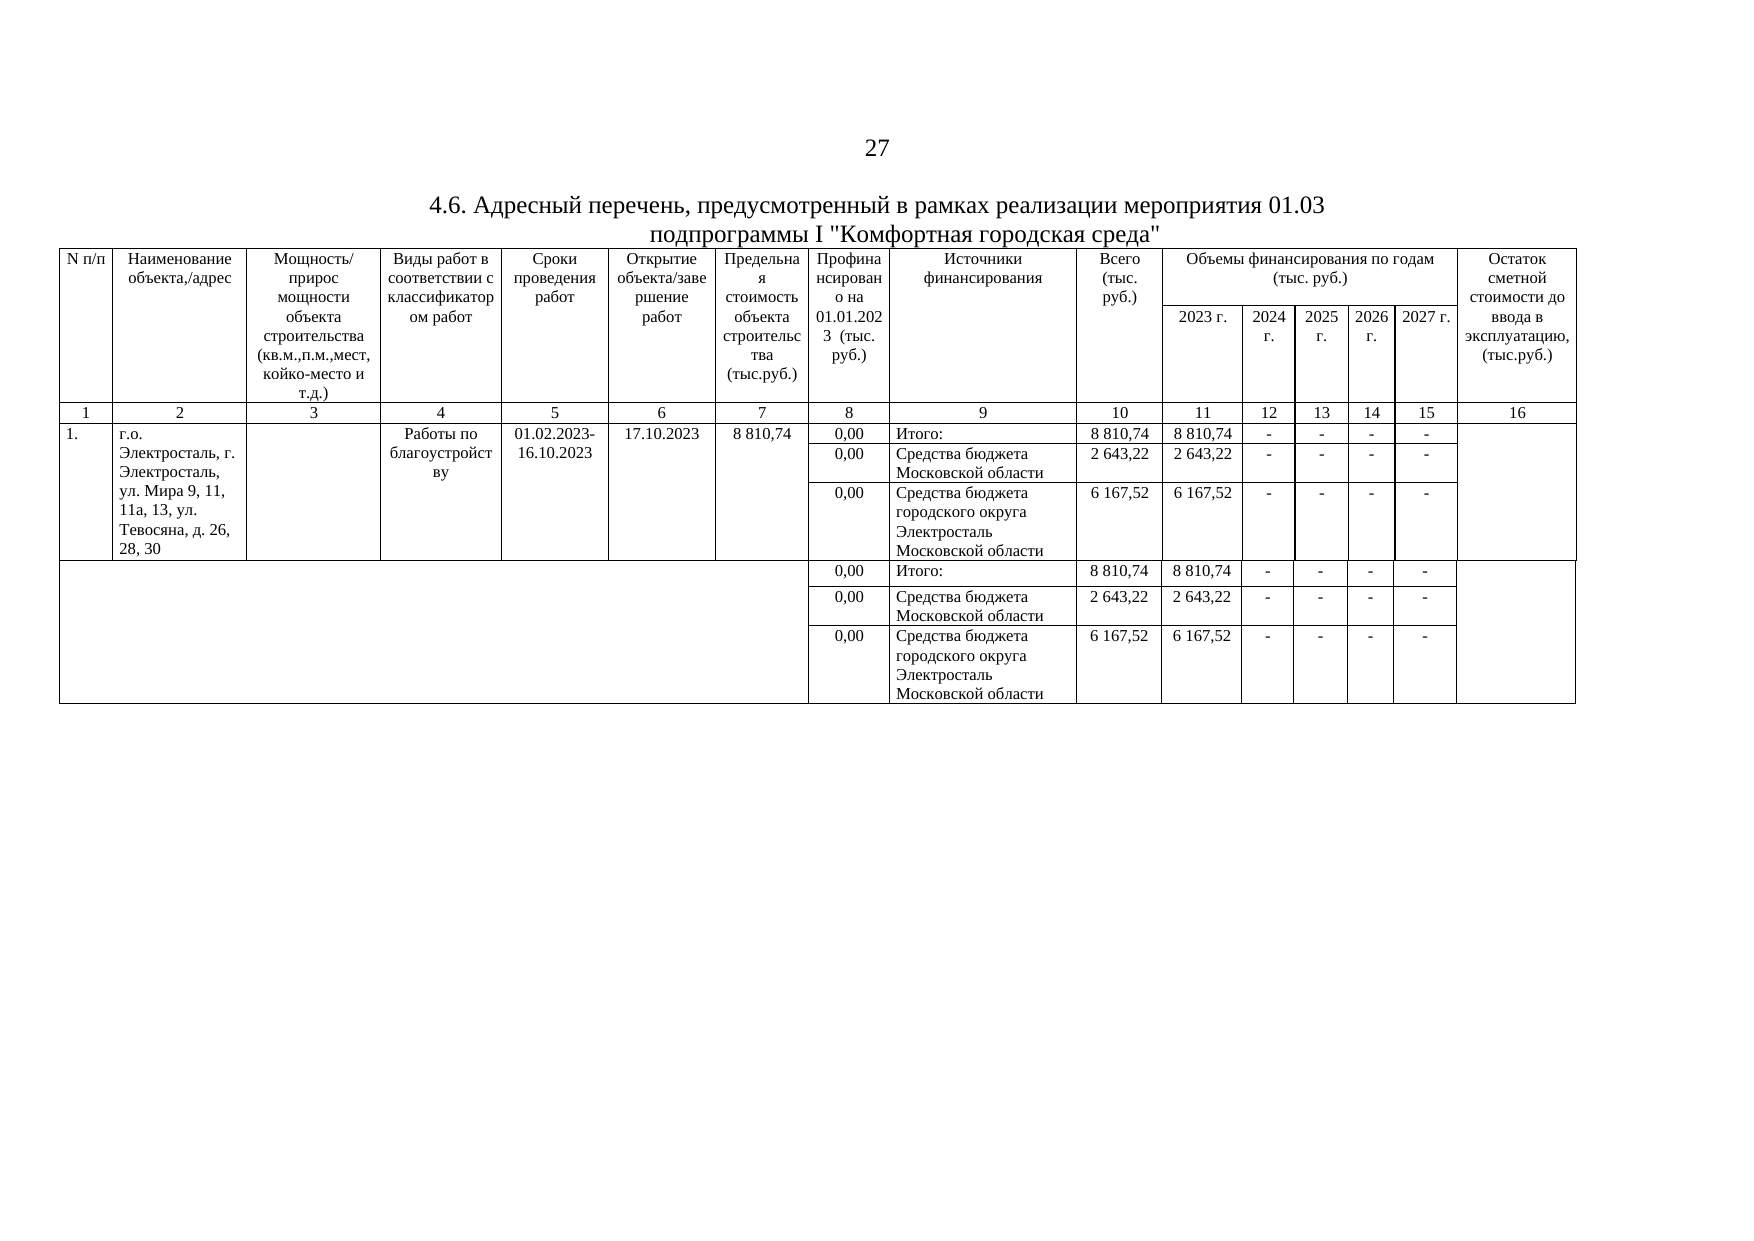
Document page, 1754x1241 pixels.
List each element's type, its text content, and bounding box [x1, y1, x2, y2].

table_cell - [1294, 626, 1347, 703]
table_cell 2 643,22 [1077, 587, 1161, 625]
table_cell 13 [1296, 403, 1348, 422]
table_header Всего (тыс. руб.) [1077, 249, 1162, 402]
table_header Объемы финансирования по годам (тыс. руб.) [1163, 249, 1457, 305]
table_cell 2 643,22 [1077, 444, 1162, 482]
table_cell г.о. Электросталь, г. Электросталь, ул. Мира 9, 11, 11а, 13, ул. Тевосяна, д. 26, 28, 30 [113, 424, 246, 560]
table_cell - [1349, 424, 1394, 443]
table_cell - [1394, 626, 1456, 703]
table_header Профинансировано на 01.01.2023 (тыс. руб.) [809, 249, 889, 402]
table_cell Итого: [890, 424, 1076, 443]
table_cell - [1348, 587, 1393, 625]
table_cell 6 167,52 [1077, 626, 1161, 703]
table_cell - [1242, 626, 1293, 703]
table_cell 7 [716, 403, 808, 422]
table_cell 6 167,52 [1163, 483, 1242, 560]
table_cell 8 810,74 [1163, 424, 1242, 443]
table_cell - [1396, 483, 1457, 560]
table_cell 2023 г. [1163, 306, 1242, 402]
table_cell Средства бюджета Московской области [890, 587, 1076, 625]
table_cell 4 [381, 403, 501, 422]
table_cell 2027 г. [1396, 306, 1457, 402]
table_header N п/п [60, 249, 112, 402]
table_header Наименование объекта,/адрес [113, 249, 246, 402]
table_cell 1. [60, 424, 112, 560]
table_cell - [1242, 561, 1293, 586]
table_cell - [1349, 444, 1394, 482]
table_cell 8 810,74 [716, 424, 808, 560]
table_cell 8 [809, 403, 889, 422]
table_cell - [1394, 561, 1456, 586]
table_cell 16 [1458, 403, 1576, 422]
table_cell [1458, 424, 1576, 560]
table_cell 14 [1349, 403, 1394, 422]
table_header Предельная стоимость объекта строительства (тыс.руб.) [716, 249, 808, 402]
table_header Мощность/прирос мощности объекта строительства (кв.м.,п.м.,мест, койко-место и т.д.) [247, 249, 380, 402]
table_header Сроки проведения работ [502, 249, 608, 402]
table_cell 0,00 [809, 626, 889, 703]
table_cell - [1296, 424, 1348, 443]
table_cell Работы по благоустройству [381, 424, 501, 560]
table_cell 2 [113, 403, 246, 422]
table_cell Средства бюджета городского округа Электросталь Московской области [890, 483, 1076, 560]
table_cell - [1348, 626, 1393, 703]
table_cell 11 [1163, 403, 1242, 422]
table_cell 0,00 [809, 444, 889, 482]
table_cell 0,00 [809, 587, 889, 625]
table_cell Средства бюджета Московской области [890, 444, 1076, 482]
table_header Виды работ в соответствии с классификатором работ [381, 249, 501, 402]
table_cell - [1394, 587, 1456, 625]
table_cell - [1349, 483, 1394, 560]
table_cell - [1296, 444, 1348, 482]
table_cell 6 167,52 [1162, 626, 1241, 703]
table_cell Средства бюджета городского округа Электросталь Московской области [890, 626, 1076, 703]
table_cell 2 643,22 [1163, 444, 1242, 482]
table_cell 8 810,74 [1077, 424, 1162, 443]
table_cell - [1296, 483, 1348, 560]
text подпрограммы I "Комфортная городская среда" [118, 219, 1636, 248]
table_cell 17.10.2023 [609, 424, 715, 560]
table_cell 15 [1396, 403, 1457, 422]
table_cell - [1396, 444, 1457, 482]
table_cell - [1243, 444, 1294, 482]
table_cell 8 810,74 [1162, 561, 1241, 586]
table_cell - [1242, 587, 1293, 625]
table_cell - [1243, 424, 1294, 443]
table_cell - [1243, 483, 1294, 560]
table_header Открытие объекта/завершение работ [609, 249, 715, 402]
table_cell - [1348, 561, 1393, 586]
table_cell 0,00 [809, 561, 889, 586]
table_cell 10 [1077, 403, 1162, 422]
table_header Источники финансирования [890, 249, 1076, 402]
table_cell 0,00 [809, 483, 889, 560]
table_cell 5 [502, 403, 608, 422]
table_cell [60, 561, 808, 703]
table_cell 6 [609, 403, 715, 422]
table_cell 6 167,52 [1077, 483, 1162, 560]
table_cell [1457, 561, 1575, 703]
table_cell - [1294, 561, 1347, 586]
text 4.6. Адресный перечень, предусмотренный в рамках реализации мероприятия 01.03 [118, 190, 1636, 219]
table_cell 2025 г. [1296, 306, 1348, 402]
table_cell 2026 г. [1349, 306, 1394, 402]
table_cell Итого: [890, 561, 1076, 586]
table_cell 2024 г. [1243, 306, 1294, 402]
table_cell 0,00 [809, 424, 889, 443]
table_cell 3 [247, 403, 380, 422]
table_cell 01.02.2023-16.10.2023 [502, 424, 608, 560]
table_cell 9 [890, 403, 1076, 422]
table_cell 8 810,74 [1077, 561, 1161, 586]
table_cell 2 643,22 [1162, 587, 1241, 625]
table_cell 12 [1243, 403, 1294, 422]
table_cell 1 [60, 403, 112, 422]
table_cell - [1396, 424, 1457, 443]
table_cell [247, 424, 380, 560]
table_cell - [1294, 587, 1347, 625]
table_header Остаток сметной стоимости до ввода в эксплуатацию, (тыс.руб.) [1458, 249, 1576, 402]
